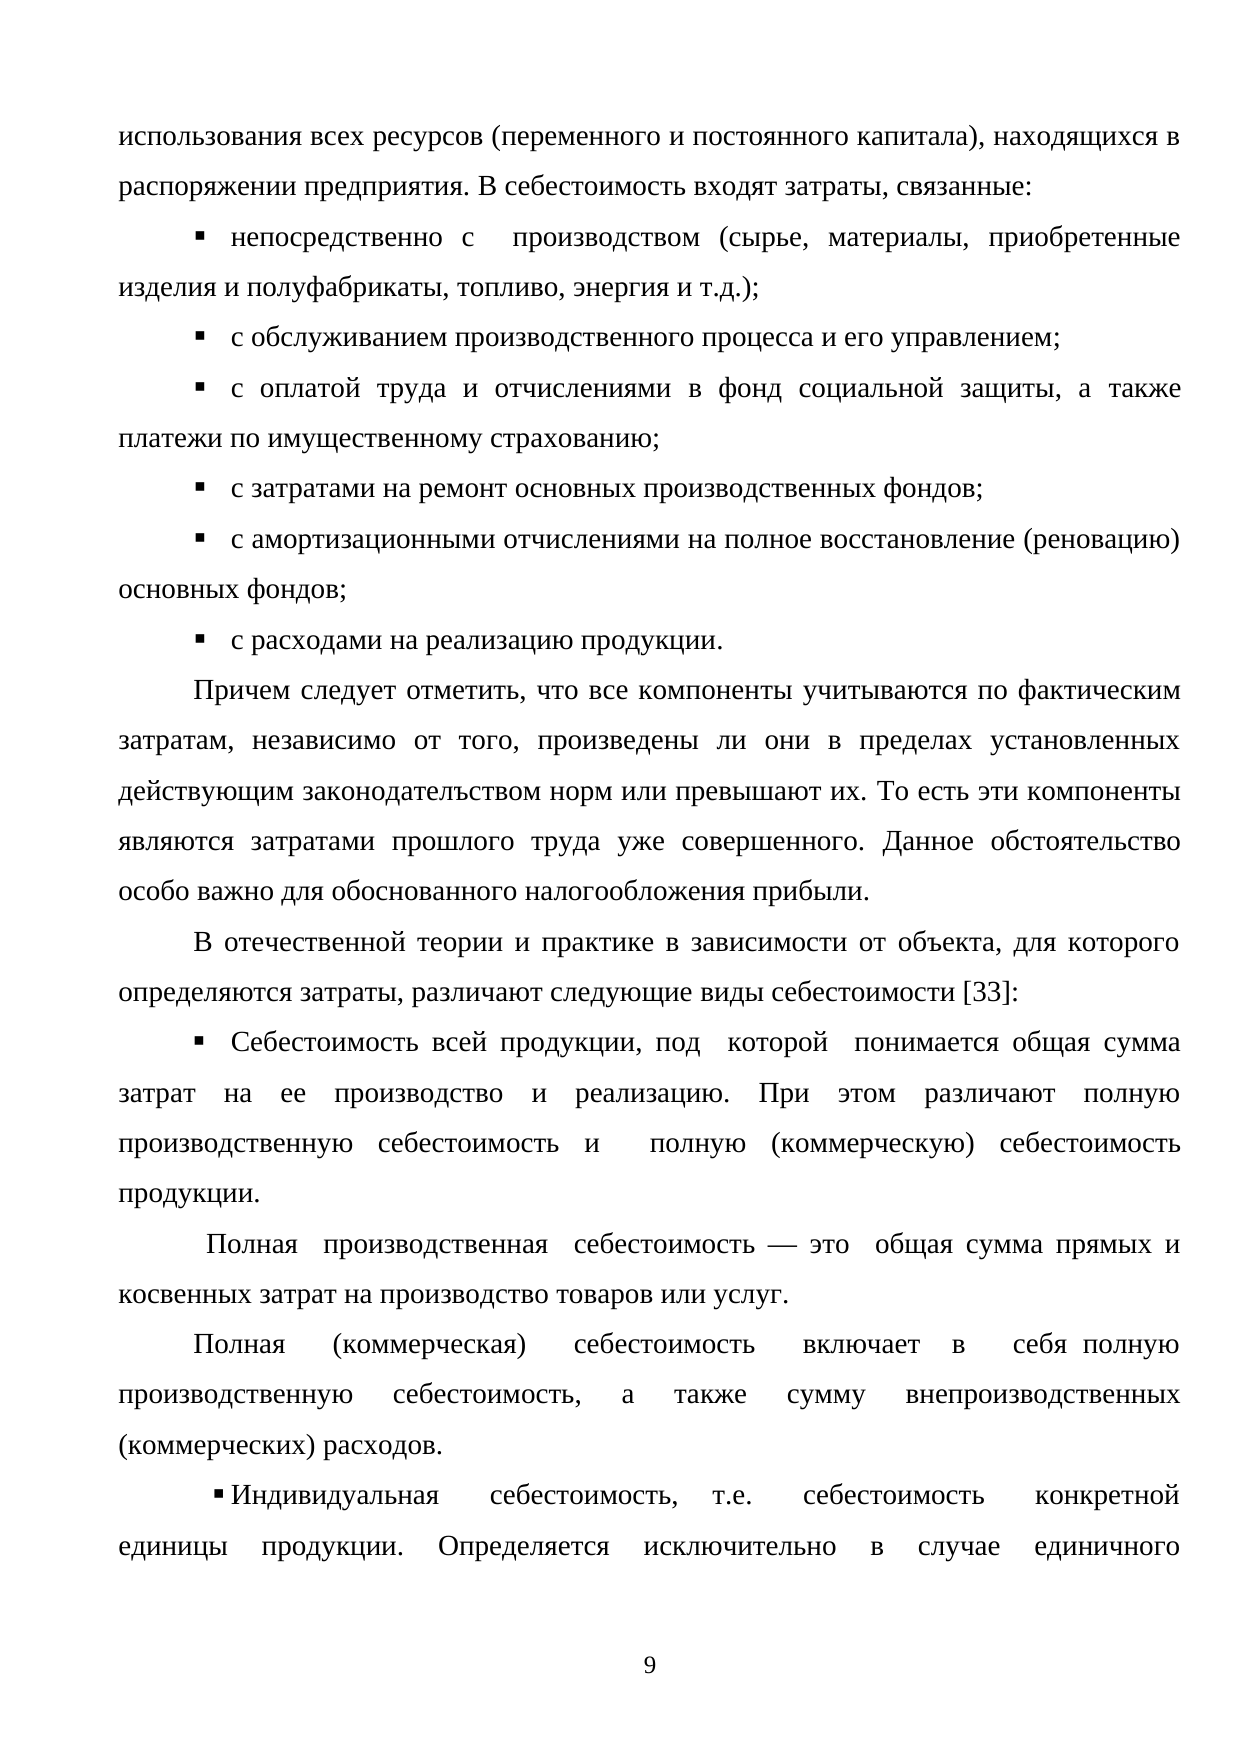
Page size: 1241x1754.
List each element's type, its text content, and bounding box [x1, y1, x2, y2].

list с оплатой труда и отчислениями в фонд социальной защиты, а также платежи по имущественному страхованию; [118, 370, 1181, 454]
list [118, 1477, 1181, 1561]
text Причем следует отметить, что все компоненты учитываются по фактическим затратам, независимо от того, произведены ли они в пределах установленных действующим законодателъством норм или превышают их. То есть эти компоненты являются затратами прошлого труда уже совершенного. Данное обстоятельство особо важно для обоснованного налогообложения прибыли. [118, 672, 1181, 907]
list непосредственно с производством (сырье, материалы, приобретенные изделия и полуфабрикаты, топливо, энергия и т.д.); [118, 219, 1181, 303]
list с амортизационными отчислениями на полное восстановление (реновацию) основных фондов; [118, 521, 1181, 605]
text В отечественной теории и практике в зависимости от объекта, для которого определяются затраты, различают следующие виды себестоимости [33]: [118, 924, 1181, 1008]
list с расходами на реализацию продукции. [118, 622, 1181, 655]
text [118, 118, 1181, 202]
list Себестоимость всей продукции, под которой понимается общая сумма затрат на ее производство и реализацию. При этом различают полную производственную себестоимость и полную (коммерческую) себестоимость продукции. [118, 1024, 1181, 1209]
list с затратами на ремонт основных производственных фондов; [118, 471, 1181, 504]
text Полная производственная себестоимость — это общая сумма прямых и косвенных затрат на производство товаров или услуг. [118, 1226, 1181, 1309]
text Полная (коммерческая) себестоимость включает в себя полную производственную себестоимость, а также сумму внепроизводственных (коммерческих) расходов. [118, 1326, 1181, 1461]
list с обслуживанием производственного процесса и его управлением; [118, 319, 1181, 353]
